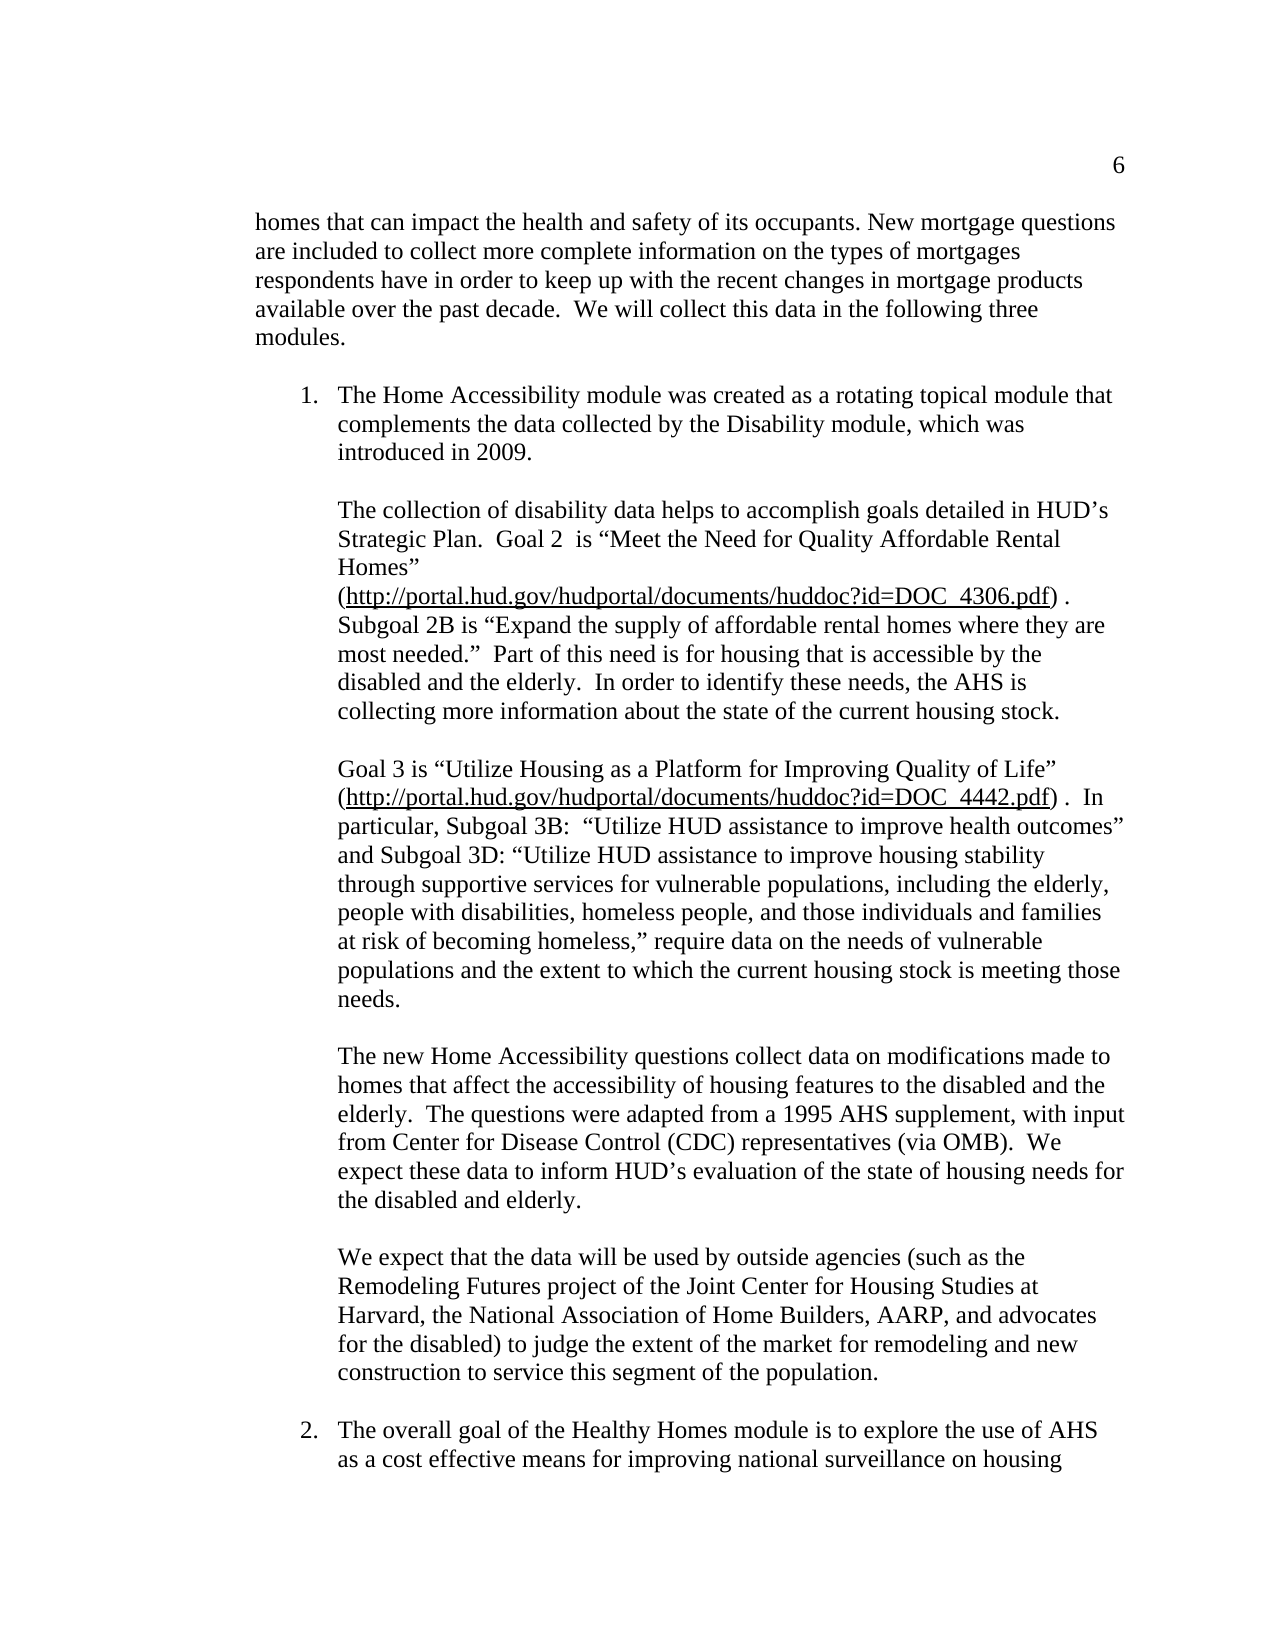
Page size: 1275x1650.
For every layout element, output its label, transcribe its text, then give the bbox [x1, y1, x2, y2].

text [255, 179, 1125, 351]
list Goal 3 is “Utilize Housing as a Platform for Improving Quality of Life” (http://portal.hud.gov/hudportal/documents/huddoc?id=DOC_4442.pdf) . In particular, Subgoal 3B: “Utilize HUD assistance to improve health outcomes” and Subgoal 3D: “Utilize HUD assistance to improve housing stability through supportive services for vulnerable populations, including the elderly, people with disabilities, homeless people, and those individuals and families at risk of becoming homeless,” require data on the needs of vulnerable populations and the extent to which the current housing stock is meeting those needs. [337, 754, 1125, 1012]
list The new Home Accessibility questions collect data on modifications made to homes that affect the accessibility of housing features to the disabled and the elderly. The questions were adapted from a 1995 AHS supplement, with input from Center for Disease Control (CDC) representatives (via OMB). We expect these data to inform HUD’s evaluation of the state of housing needs for the disabled and elderly. [337, 1041, 1125, 1214]
list The collection of disability data helps to accomplish goals detailed in HUD’s Strategic Plan. Goal 2 is “Meet the Need for Quality Affordable Rental Homes” [337, 495, 1125, 581]
list The Home Accessibility module was created as a rotating topical module that complements the data collected by the Disability module, which was introduced in 2009. [300, 380, 1125, 466]
list We expect that the data will be used by outside agencies (such as the Remodeling Futures project of the Joint Center for Housing Studies at Harvard, the National Association of Home Builders, AARP, and advocates for the disabled) to judge the extent of the market for remodeling and new construction to service this segment of the population. [337, 1242, 1125, 1386]
list (http://portal.hud.gov/hudportal/documents/huddoc?id=DOC_4306.pdf) . Subgoal 2B is “Expand the supply of affordable rental homes where they are most needed.” Part of this need is for housing that is accessible by the disabled and the elderly. In order to identify these needs, the AHS is collecting more information about the state of the current housing stock. [337, 581, 1125, 725]
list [300, 1415, 1125, 1472]
